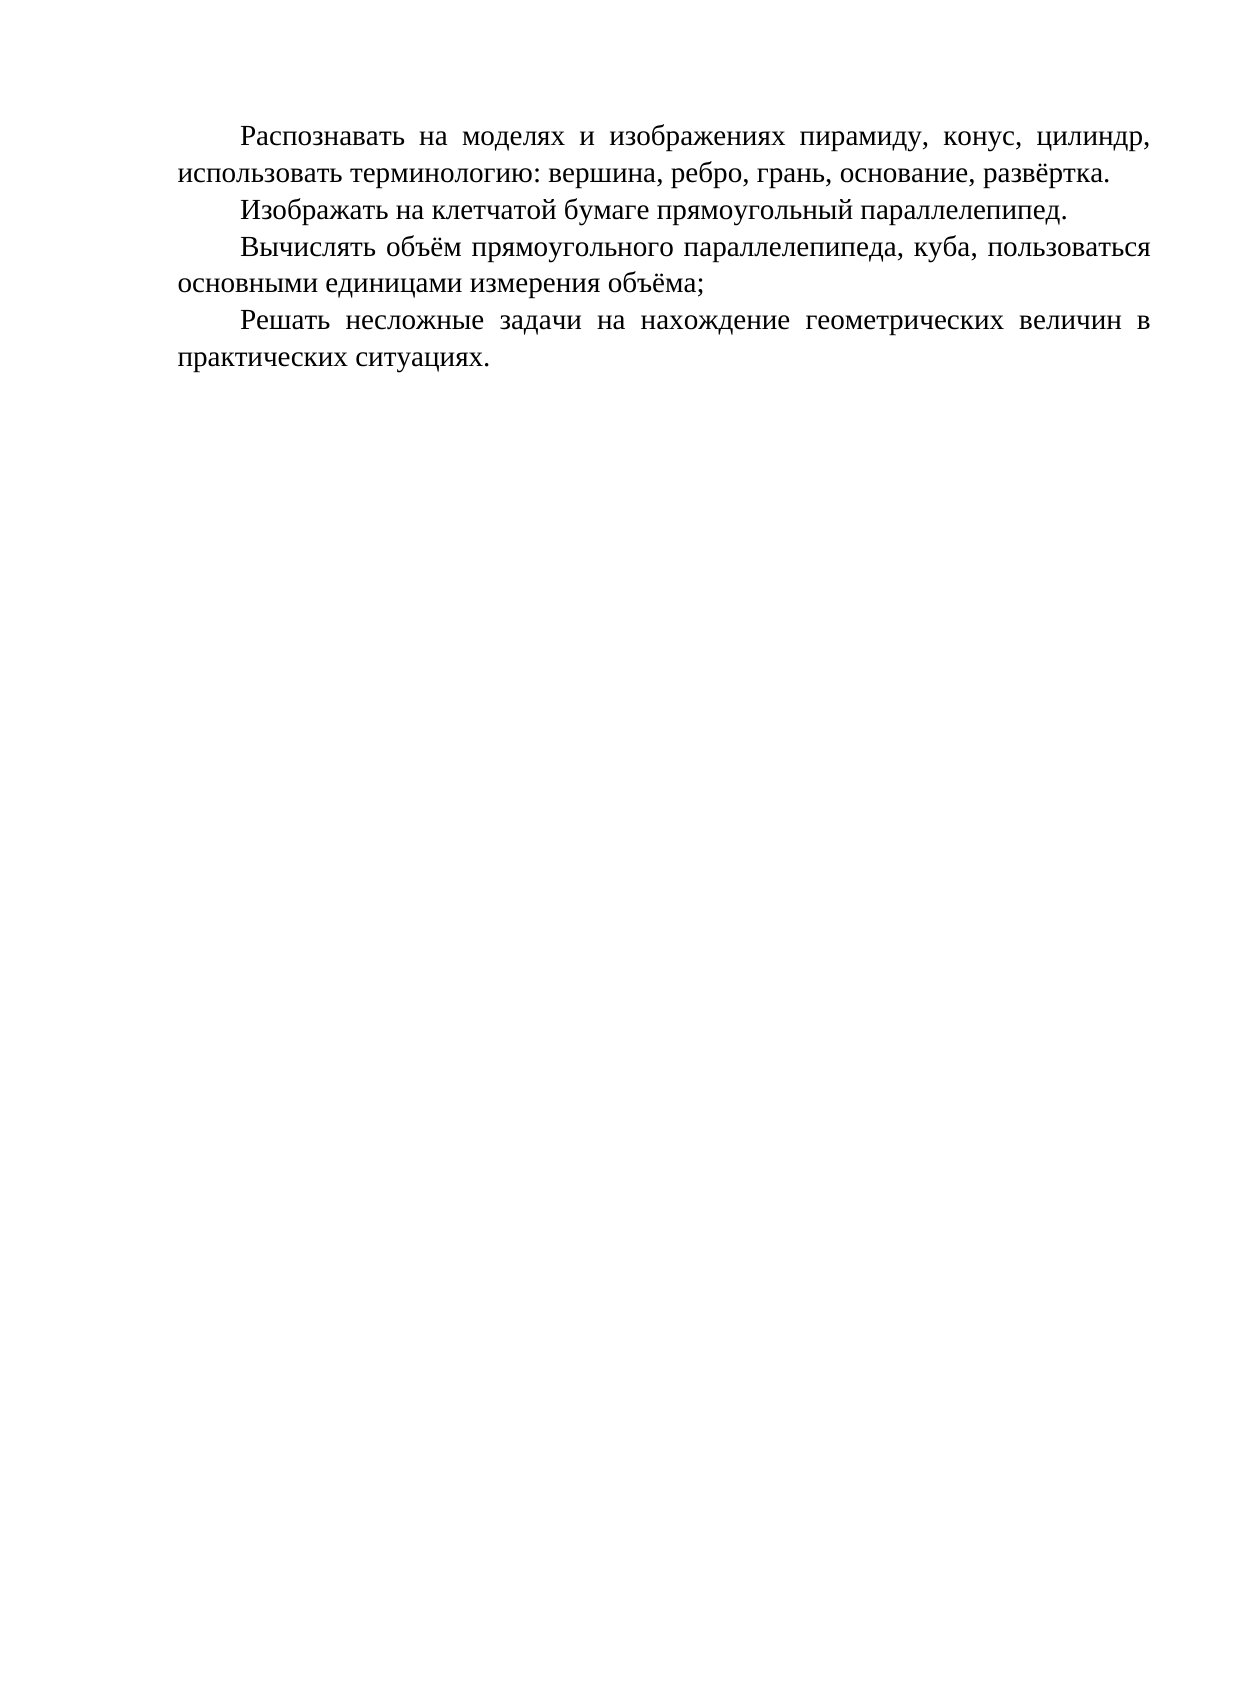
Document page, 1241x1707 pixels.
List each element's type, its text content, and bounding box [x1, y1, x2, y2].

text Вычислять объём прямоугольного параллелепипеда, куба, пользоваться основными единицами измерения объёма; [177, 229, 1152, 299]
text Изображать на клетчатой бумаге прямоугольный параллелепипед. [177, 192, 1152, 225]
text Распознавать на моделях и изображениях пирамиду, конус, цилиндр, использовать терминологию: вершина, ребро, грань, основание, развёртка. [177, 118, 1152, 188]
text Решать несложные задачи на нахождение геометрических величин в практических ситуациях. [177, 302, 1152, 373]
